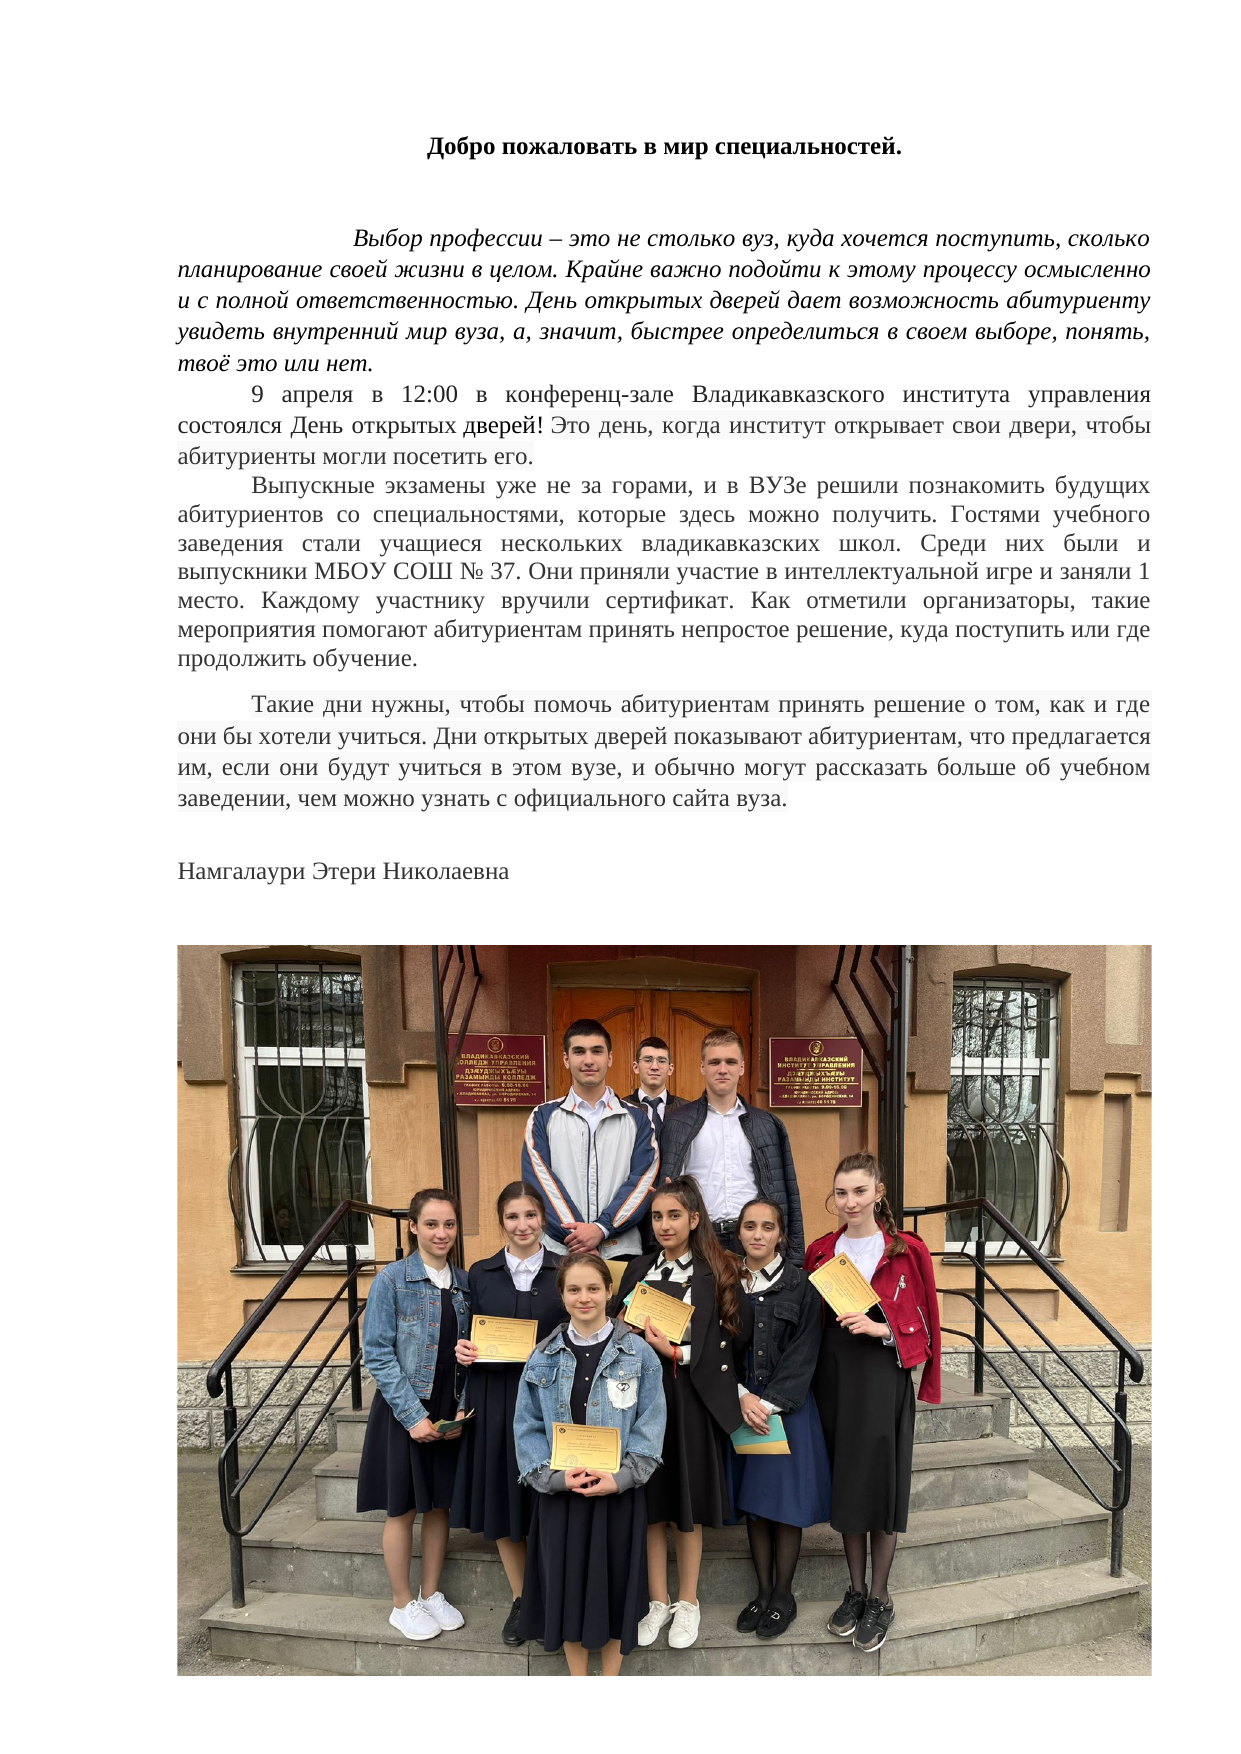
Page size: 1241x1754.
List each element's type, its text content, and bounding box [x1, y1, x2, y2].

text Такие дни нужны, чтобы помочь абитуриентам принять решение о том, как и где они бы хотели учиться. Дни открытых дверей показывают абитуриентам, что предлагается им, если они будут учиться в этом вузе, и обычно могут рассказать больше об учебном заведении, чем можно узнать с официального сайта вуза. [177, 687, 1152, 721]
text Выпускные экзамены уже не за горами, и в ВУЗе решили познакомить будущих абитуриентов со специальностями, которые здесь можно получить. Гостями учебного заведения стали учащиеся нескольких владикавказских школ. Среди них были и выпускники МБОУ СОШ № 37. Они приняли участие в интеллектуальной игре и заняли 1 место. Каждому участнику вручили сертификат. Как отметили организаторы, такие мероприятия помогают абитуриентам принять непростое решение, куда поступить или где продолжить обучение. [177, 470, 1152, 671]
text Такие дни нужны, чтобы помочь абитуриентам принять решение о том, как и где они бы хотели учиться. Дни открытых дверей показывают абитуриентам, что предлагается им, если они будут учиться в этом вузе, и обычно могут рассказать больше об учебном заведении, чем можно узнать с официального сайта вуза. [177, 781, 1152, 812]
picture [177, 945, 1152, 1676]
text Выбор профессии – это не столько вуз, куда хочется поступить, сколько планирование своей жизни в целом. Крайне важно подойти к этому процессу осмысленно и с полной ответственностью. День открытых дверей дает возможность абитуриенту увидеть внутренний мир вуза, а, значит, быстрее определиться в своем выборе, понять, твоё это или нет. [177, 345, 1152, 376]
text Намгалаури Этери Николаевна [177, 856, 1152, 885]
text 9 апреля в 12:00 в конференц-зале Владикавказского института управления состоялся День открытых дверей! Это день, когда институт открывает свои двери, чтобы абитуриенты могли посетить его. [177, 376, 1152, 410]
text Добро пожаловать в мир специальностей. [177, 131, 1152, 160]
text 9 апреля в 12:00 в конференц-зале Владикавказского института управления состоялся День открытых дверей! Это день, когда институт открывает свои двери, чтобы абитуриенты могли посетить его. [177, 439, 1152, 470]
